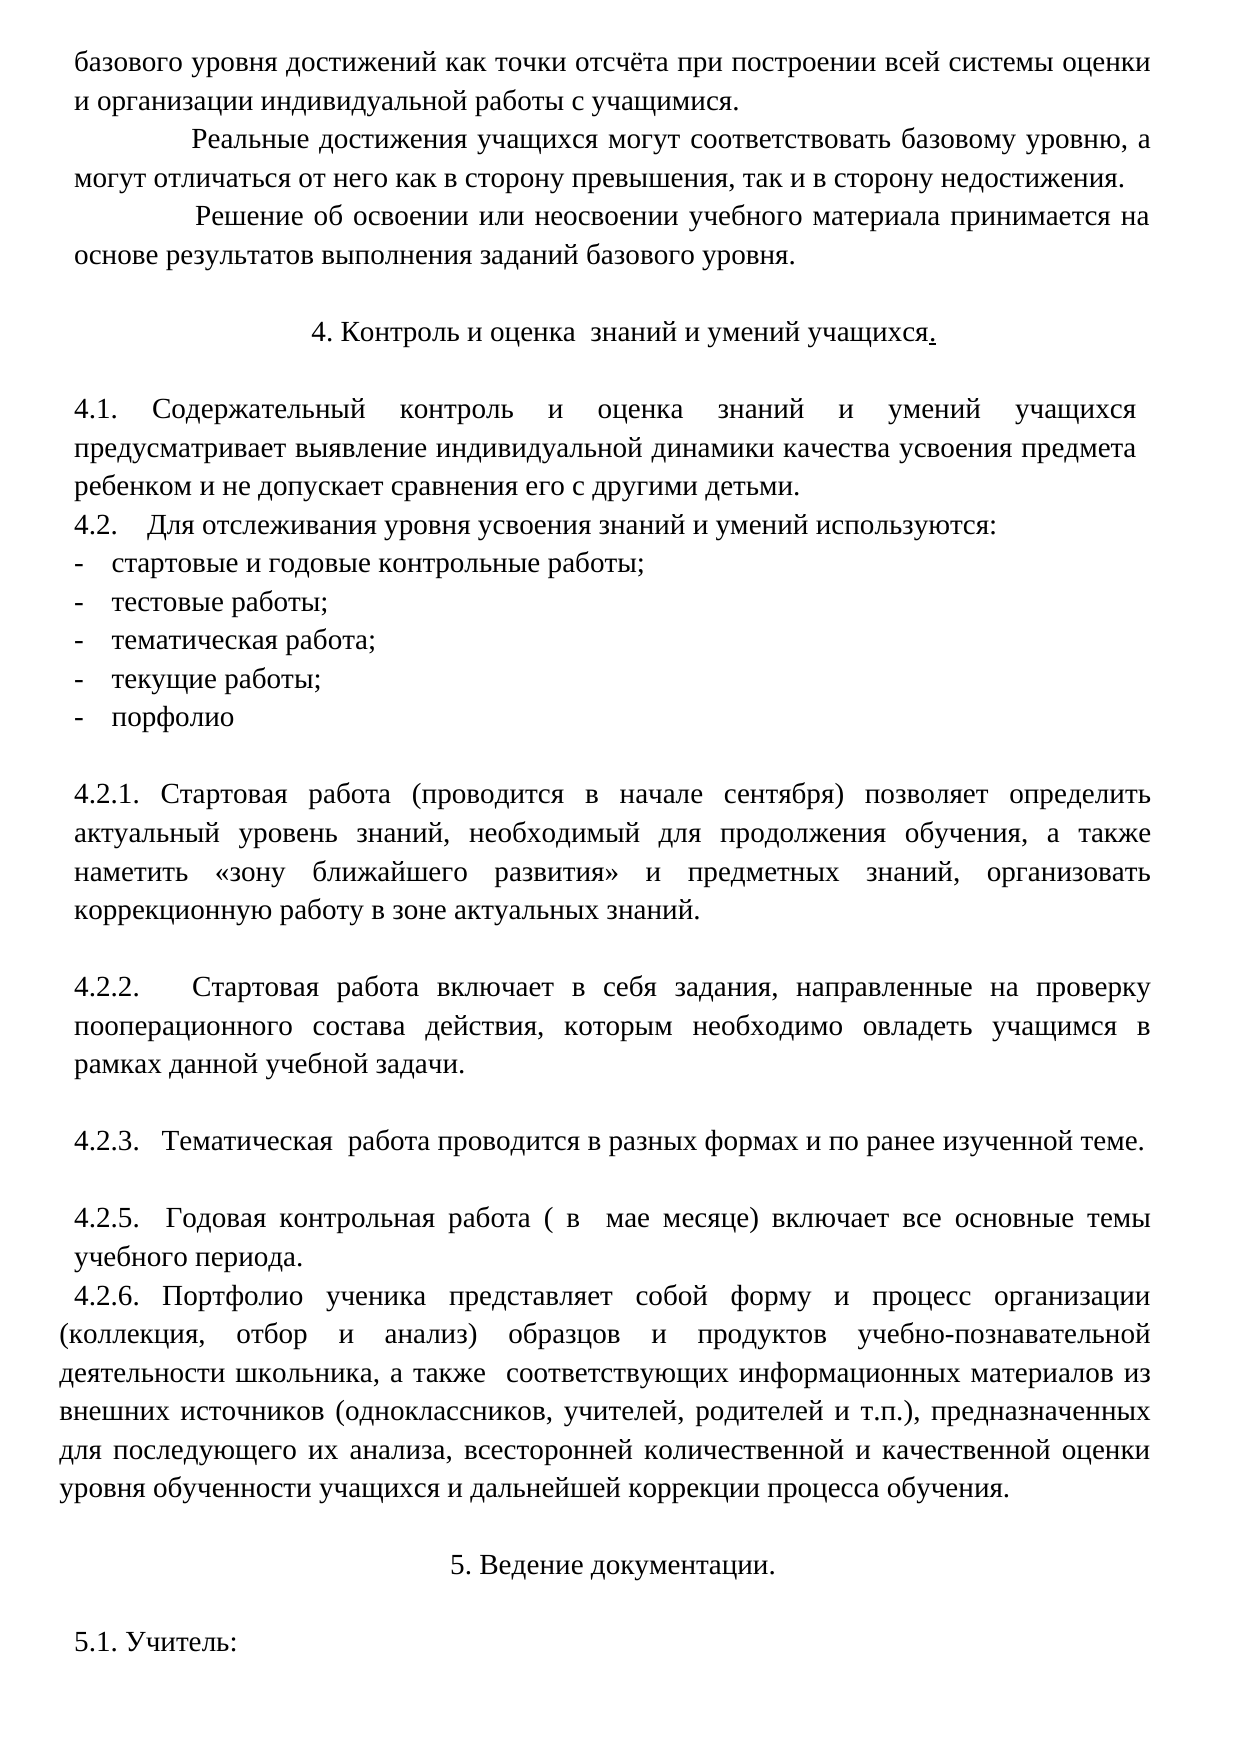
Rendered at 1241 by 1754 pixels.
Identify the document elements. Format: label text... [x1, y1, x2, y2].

text 4.1. Содержательный контроль и оценка знаний и умений учащихся предусматривает выявление индивидуальной динамики качества усвоения предмета ребенком и не допускает сравнения его с другими детьми. [74, 391, 1137, 502]
text 4.2.6. Портфолио ученика представляет собой форму и процесс организации (коллекция, отбор и анализ) образцов и продуктов учебно-познавательной деятельности школьника, а также соответствующих информационных материалов из внешних источников (одноклассников, учителей, родителей и т.п.), предназначенных для последующего их анализа, всесторонней количественной и качественной оценки уровня обученности учащихся и дальнейшей коррекции процесса обучения. [59, 1278, 1152, 1504]
text 4.2.5. Годовая контрольная работа ( в мае месяце) включает все основные темы учебного периода. [74, 1201, 1152, 1273]
list Реальные достижения учащихся могут соответствовать базовому уровню, а могут отличаться от него как в сторону превышения, так и в сторону недостижения. [74, 121, 1152, 193]
list тематическая работа; [74, 622, 1152, 656]
list порфолио [74, 699, 1152, 733]
text 4.2.1. Стартовая работа (проводится в начале сентября) позволяет определить актуальный уровень знаний, необходимый для продолжения обучения, а также наметить «зону ближайшего развития» и предметных знаний, организовать коррекционную работу в зоне актуальных знаний. [74, 777, 1152, 926]
text 4. Контроль и оценка знаний и умений учащихся. [74, 314, 1152, 348]
text Решение об освоении или неосвоении учебного материала принимается на основе результатов выполнения заданий базового уровня. [74, 198, 1152, 271]
list текущие работы; [74, 661, 1152, 694]
text 5. Ведение документации. [59, 1547, 1152, 1581]
text 4.2. Для отслеживания уровня усвоения знаний и умений используются: [74, 507, 1152, 540]
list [74, 44, 1152, 116]
text 4.2.3. Тематическая работа проводится в разных формах и по ранее изученной теме. [74, 1123, 1152, 1157]
list тестовые работы; [74, 584, 1152, 617]
text 5.1. Учитель: [59, 1624, 1152, 1658]
text 4.2.2. Стартовая работа включает в себя задания, направленные на проверку пооперационного состава действия, которым необходимо овладеть учащимся в рамках данной учебной задачи. [74, 969, 1152, 1080]
list стартовые и годовые контрольные работы; [74, 545, 1152, 579]
